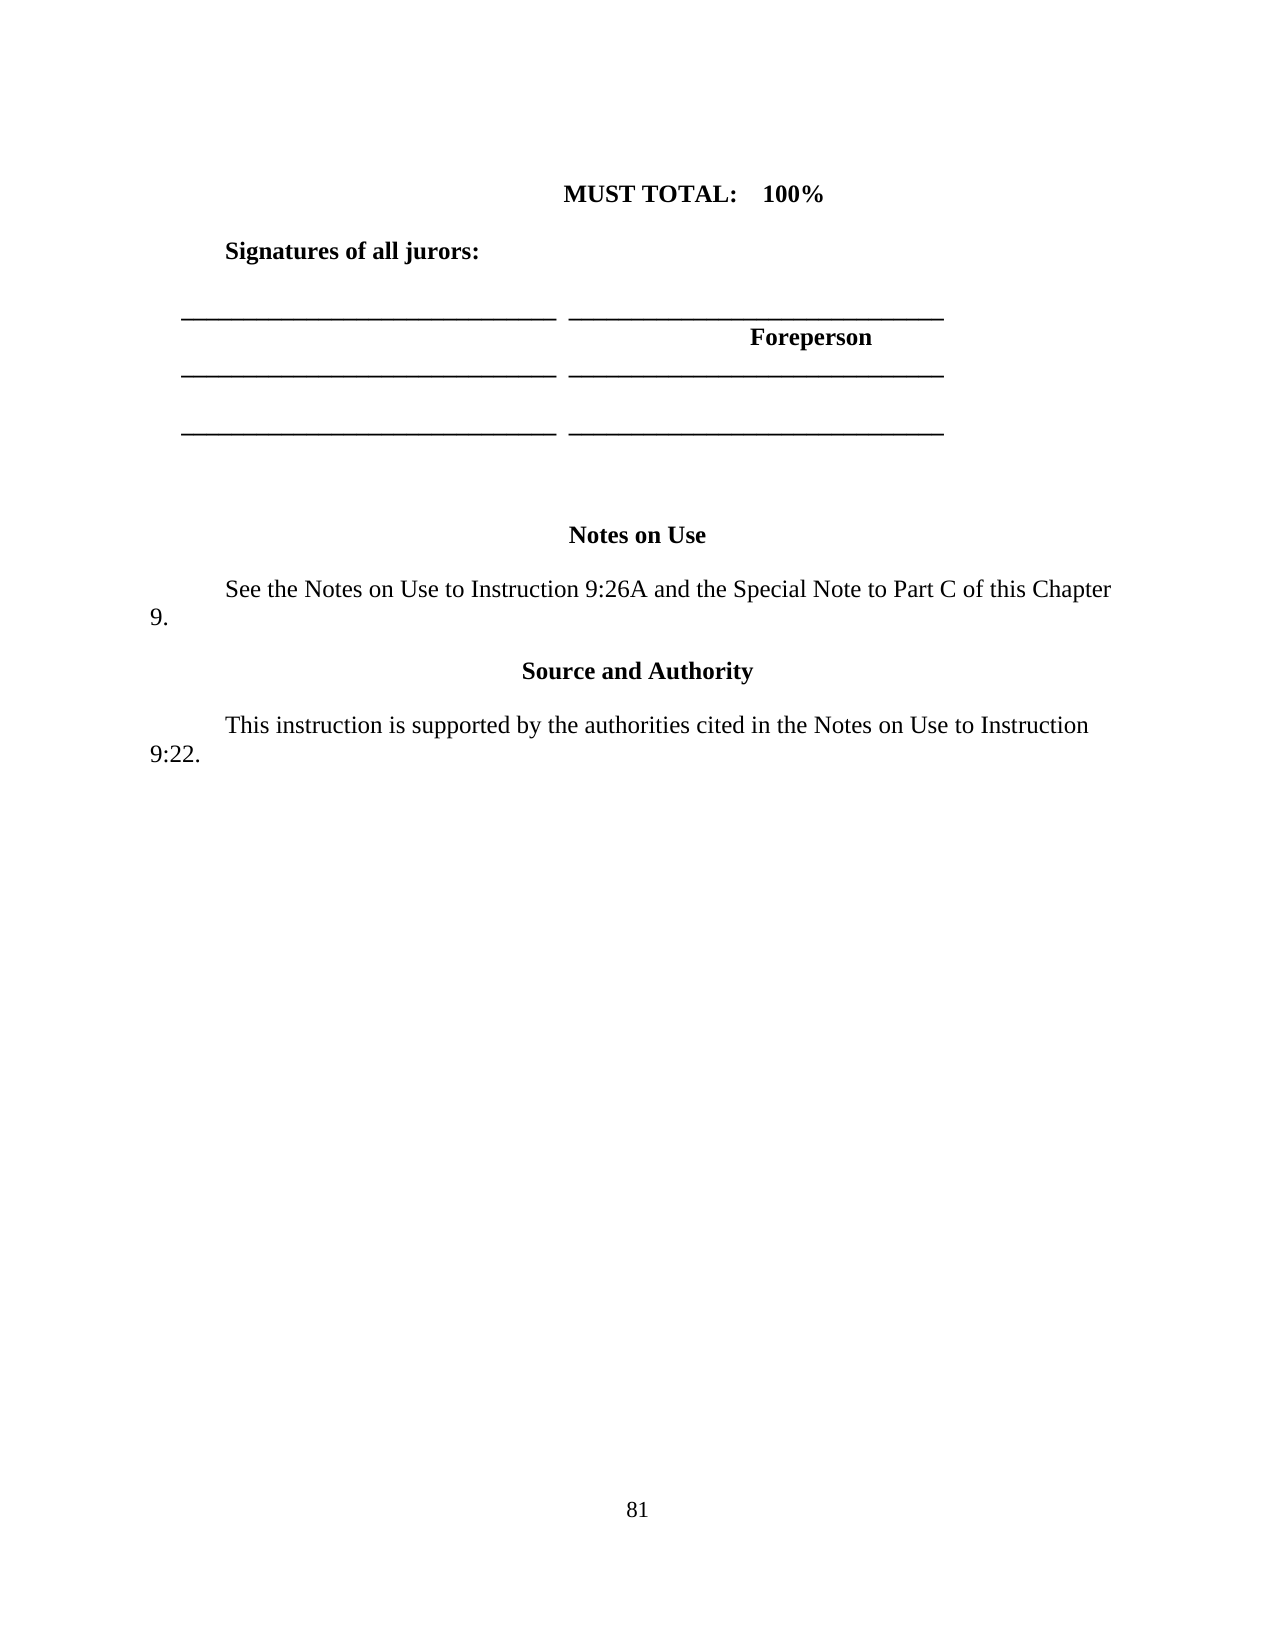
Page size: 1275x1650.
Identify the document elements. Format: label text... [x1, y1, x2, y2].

text ______________________________ ______________________________ [150, 294, 1125, 322]
text Notes on Use [150, 520, 1125, 549]
text See the Notes on Use to Instruction 9:26A and the Special Note to Part C of this Chapter 9. [150, 574, 1125, 631]
text ______________________________ ______________________________ [150, 351, 1125, 380]
text Source and Authority [150, 656, 1125, 685]
text ______________________________ ______________________________ [150, 409, 1125, 437]
text MUST TOTAL: 100% [150, 179, 1125, 207]
text This instruction is supported by the authorities cited in the Notes on Use to Instruction 9:22. [150, 710, 1125, 767]
text Foreperson [150, 322, 1125, 351]
text Signatures of all jurors: [150, 236, 1125, 265]
